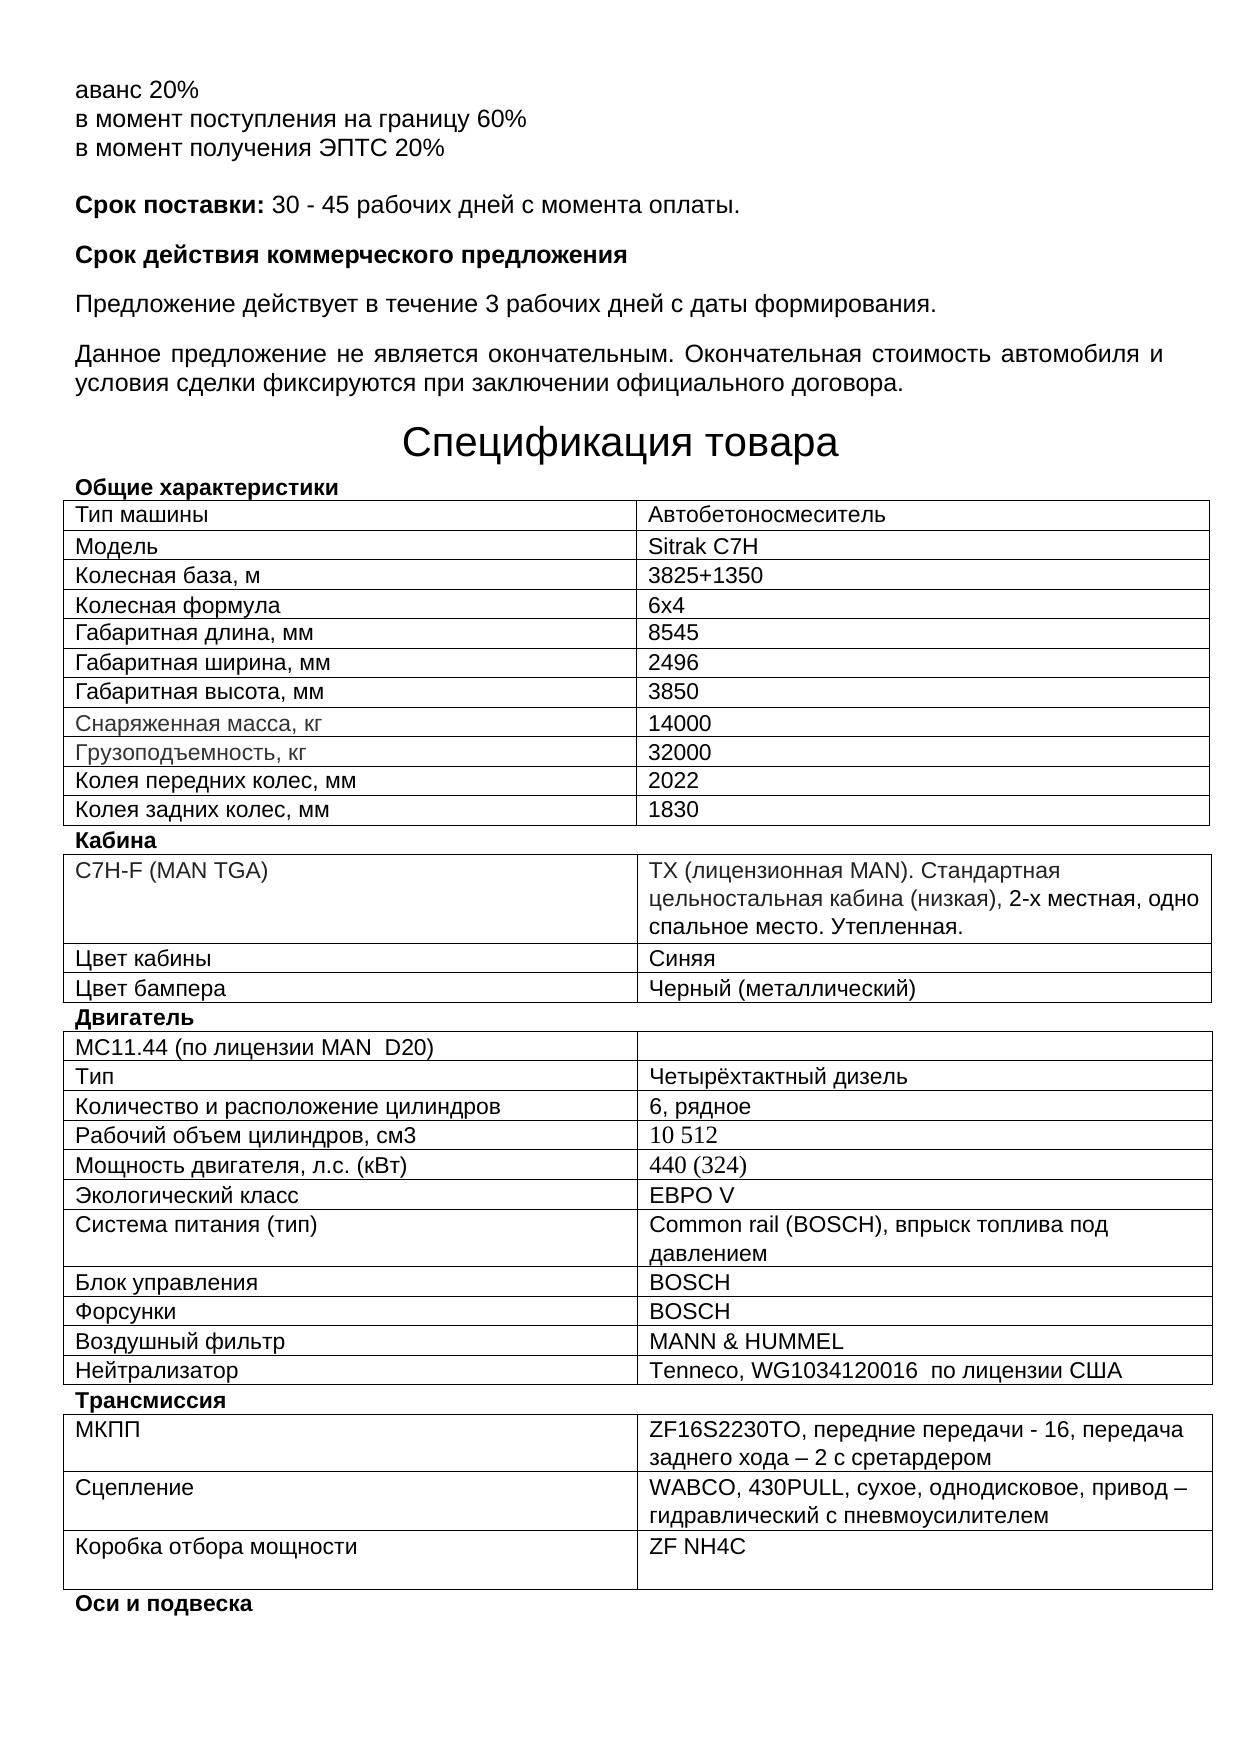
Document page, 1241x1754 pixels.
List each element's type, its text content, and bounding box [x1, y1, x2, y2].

table_cell BOSCH [638, 1267, 1212, 1296]
table_cell 1830 [637, 796, 1209, 824]
table_cell Sitrak C7H [637, 531, 1209, 559]
text Спецификация товара [75, 417, 1165, 465]
table_cell 440 (324) [638, 1150, 1212, 1179]
table_cell Мощность двигателя, л.с. (кВт) [64, 1150, 637, 1179]
table_cell Tenneco, WG1034120016 по лицензии США [638, 1356, 1212, 1384]
text Срок действия коммерческого предложения [75, 239, 1165, 268]
table_header МКПП [64, 1415, 637, 1471]
text в момент получения ЭПТС 20% [75, 132, 1165, 161]
table_header TX (лицензионная MAN). Стандартная цельностальная кабина (низкая), 2-х местная, одно спальное место. Утепленная. [638, 855, 1211, 942]
text Данное предложение не является окончательным. Окончательная стоимость автомобиля и условия сделки фиксируются при заключении официального договора. [75, 339, 1165, 396]
table_cell 2022 [637, 767, 1209, 795]
table_cell ZF NH4C [638, 1531, 1212, 1589]
table_cell Нейтрализатор [64, 1356, 637, 1384]
text Трансмиссия [75, 1385, 1165, 1413]
table_cell Колесная база, м [64, 560, 636, 589]
table_cell Рабочий объем цилиндров, см3 [64, 1121, 637, 1149]
table_cell ЕВРО V [638, 1180, 1212, 1209]
table_cell Габаритная длина, мм [64, 619, 636, 648]
text Кабина [75, 826, 1165, 854]
table_cell 14000 [637, 708, 1209, 736]
table_cell MANN & HUMMEL [638, 1326, 1212, 1355]
table_cell Колесная формула [64, 590, 636, 618]
table_cell 6, рядное [638, 1091, 1212, 1119]
table_cell Тип [64, 1061, 637, 1090]
text Общие характеристики [75, 472, 1165, 500]
table_header [638, 1032, 1212, 1060]
table_cell 10 512 [638, 1121, 1212, 1149]
table_cell Common rail (BOSCH), впрыск топлива под давлением [638, 1210, 1212, 1266]
text Двигатель [75, 1003, 1165, 1031]
table_cell BOSCH [638, 1297, 1212, 1325]
table_cell Блок управления [64, 1267, 637, 1296]
table_cell 32000 [637, 737, 1209, 766]
table_cell 2496 [637, 649, 1209, 677]
table_cell Цвет бампера [64, 973, 637, 1002]
table_cell Грузоподъемность, кг [64, 737, 636, 766]
table_cell Форсунки [64, 1297, 637, 1325]
table_header Тип машины [64, 501, 636, 530]
table_cell Черный (металлический) [638, 973, 1211, 1002]
table_cell Экологический класс [64, 1180, 637, 1209]
table_header ZF16S2230TO, передние передачи - 16, передача заднего хода – 2 c сретардером [638, 1415, 1212, 1471]
table_cell Сцепление [64, 1472, 637, 1530]
table_cell 8545 [637, 619, 1209, 648]
table_cell Синяя [638, 944, 1211, 972]
table_cell 6х4 [637, 590, 1209, 618]
table_cell Цвет кабины [64, 944, 637, 972]
table_cell Четырёхтактный дизель [638, 1061, 1212, 1090]
text Оси и подвеска [75, 1590, 1165, 1616]
table_header MC11.44 (по лицензии MAN D20) [64, 1032, 637, 1060]
table_cell Колея передних колес, мм [64, 767, 636, 795]
table_cell WABCO, 430PULL, сухое, однодисковое, привод – гидравлический с пневмоусилителем [638, 1472, 1212, 1530]
text аванс 20% [75, 75, 1165, 104]
table_cell Система питания (тип) [64, 1210, 637, 1266]
table_cell 3825+1350 [637, 560, 1209, 589]
table_cell 3850 [637, 678, 1209, 707]
table_cell Количество и расположение цилиндров [64, 1091, 637, 1119]
text Предложение действует в течение 3 рабочих дней с даты формирования. [75, 289, 1165, 318]
table_header Автобетоносмеситель [637, 501, 1209, 530]
table_cell Коробка отбора мощности [64, 1531, 637, 1589]
table_cell Колея задних колес, мм [64, 796, 636, 824]
table_header С7Н-F (MAN TGA) [64, 855, 637, 942]
table_cell Габаритная высота, мм [64, 678, 636, 707]
text Срок поставки: 30 - 45 рабочих дней с момента оплаты. [75, 190, 1165, 219]
text в момент поступления на границу 60% [75, 104, 1165, 132]
table_cell Модель [64, 531, 636, 559]
table_cell Cнаряженная масса, кг [64, 708, 636, 736]
table_cell Габаритная ширина, мм [64, 649, 636, 677]
table_cell Воздушный фильтр [64, 1326, 637, 1355]
